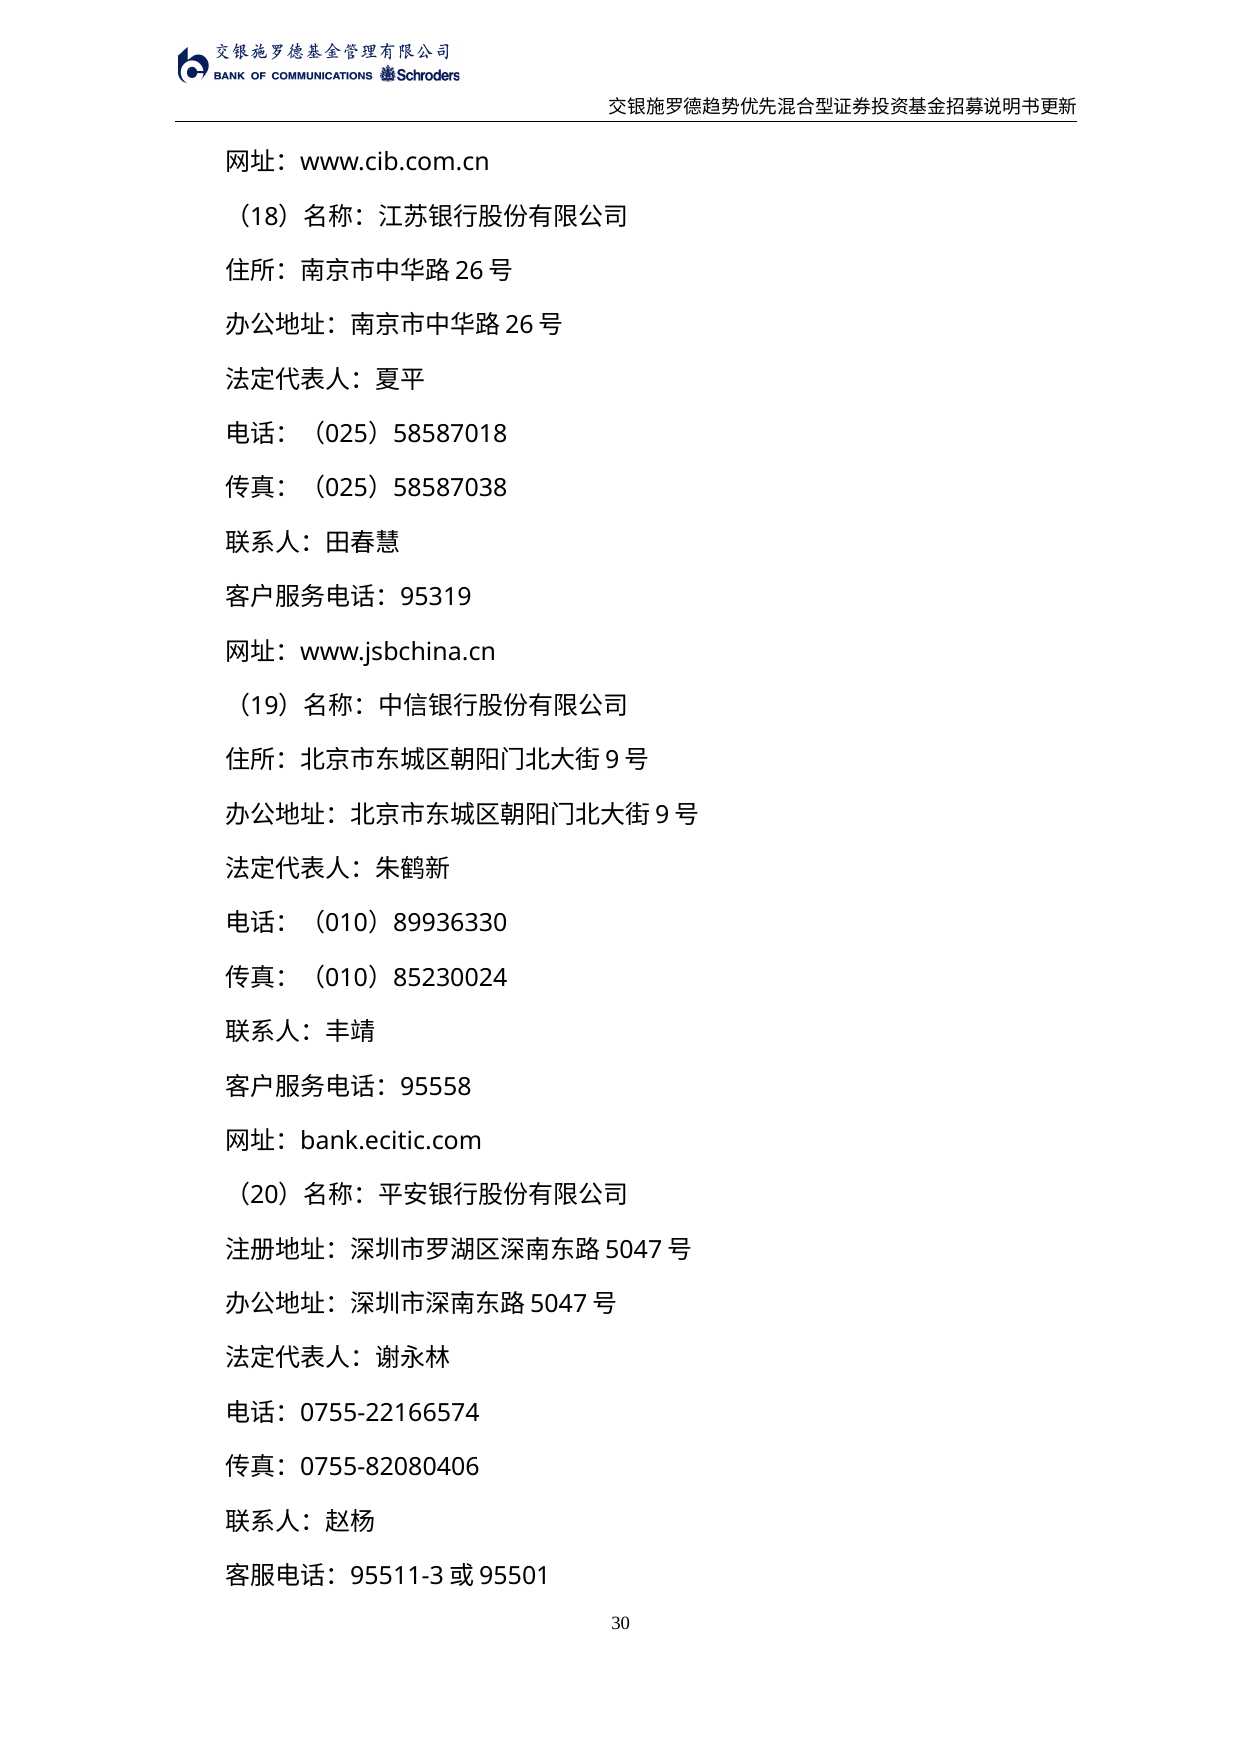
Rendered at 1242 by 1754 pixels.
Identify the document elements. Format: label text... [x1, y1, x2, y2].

text 联系人：田春慧 [175, 522, 1077, 558]
text 传真：（010）85230024 [175, 957, 1077, 993]
text 办公地址：北京市东城区朝阳门北大街9号 [175, 794, 1077, 830]
text 电话：0755-22166574 [175, 1392, 1077, 1428]
text 电话：（025）58587018 [175, 413, 1077, 450]
text 注册地址：深圳市罗湖区深南东路5047号 [175, 1229, 1077, 1265]
text （20）名称：平安银行股份有限公司 [175, 1175, 1077, 1211]
text 客户服务电话：95319 [175, 577, 1077, 613]
text 网址：www.jsbchina.cn [175, 631, 1077, 667]
text 住所：南京市中华路26号 [175, 250, 1077, 287]
text 网址：www.cib.com.cn [175, 142, 1077, 178]
text 办公地址：南京市中华路26号 [175, 305, 1077, 341]
text 网址：bank.ecitic.com [175, 1120, 1077, 1157]
text 法定代表人：夏平 [175, 359, 1077, 395]
text 传真：（025）58587038 [175, 468, 1077, 504]
text 联系人：丰靖 [175, 1012, 1077, 1048]
text 客服电话：95511-3或95501 [175, 1555, 1077, 1592]
text 电话：（010）89936330 [175, 903, 1077, 939]
picture [178, 43, 460, 83]
text （19）名称：中信银行股份有限公司 [175, 685, 1077, 722]
text 办公地址：深圳市深南东路5047号 [175, 1283, 1077, 1320]
text （18）名称：江苏银行股份有限公司 [175, 196, 1077, 232]
text 传真：0755-82080406 [175, 1447, 1077, 1483]
text 法定代表人：谢永林 [175, 1338, 1077, 1374]
text 住所：北京市东城区朝阳门北大街9号 [175, 740, 1077, 776]
text 客户服务电话：95558 [175, 1066, 1077, 1102]
text 联系人：赵杨 [175, 1501, 1077, 1537]
text 法定代表人：朱鹤新 [175, 848, 1077, 885]
